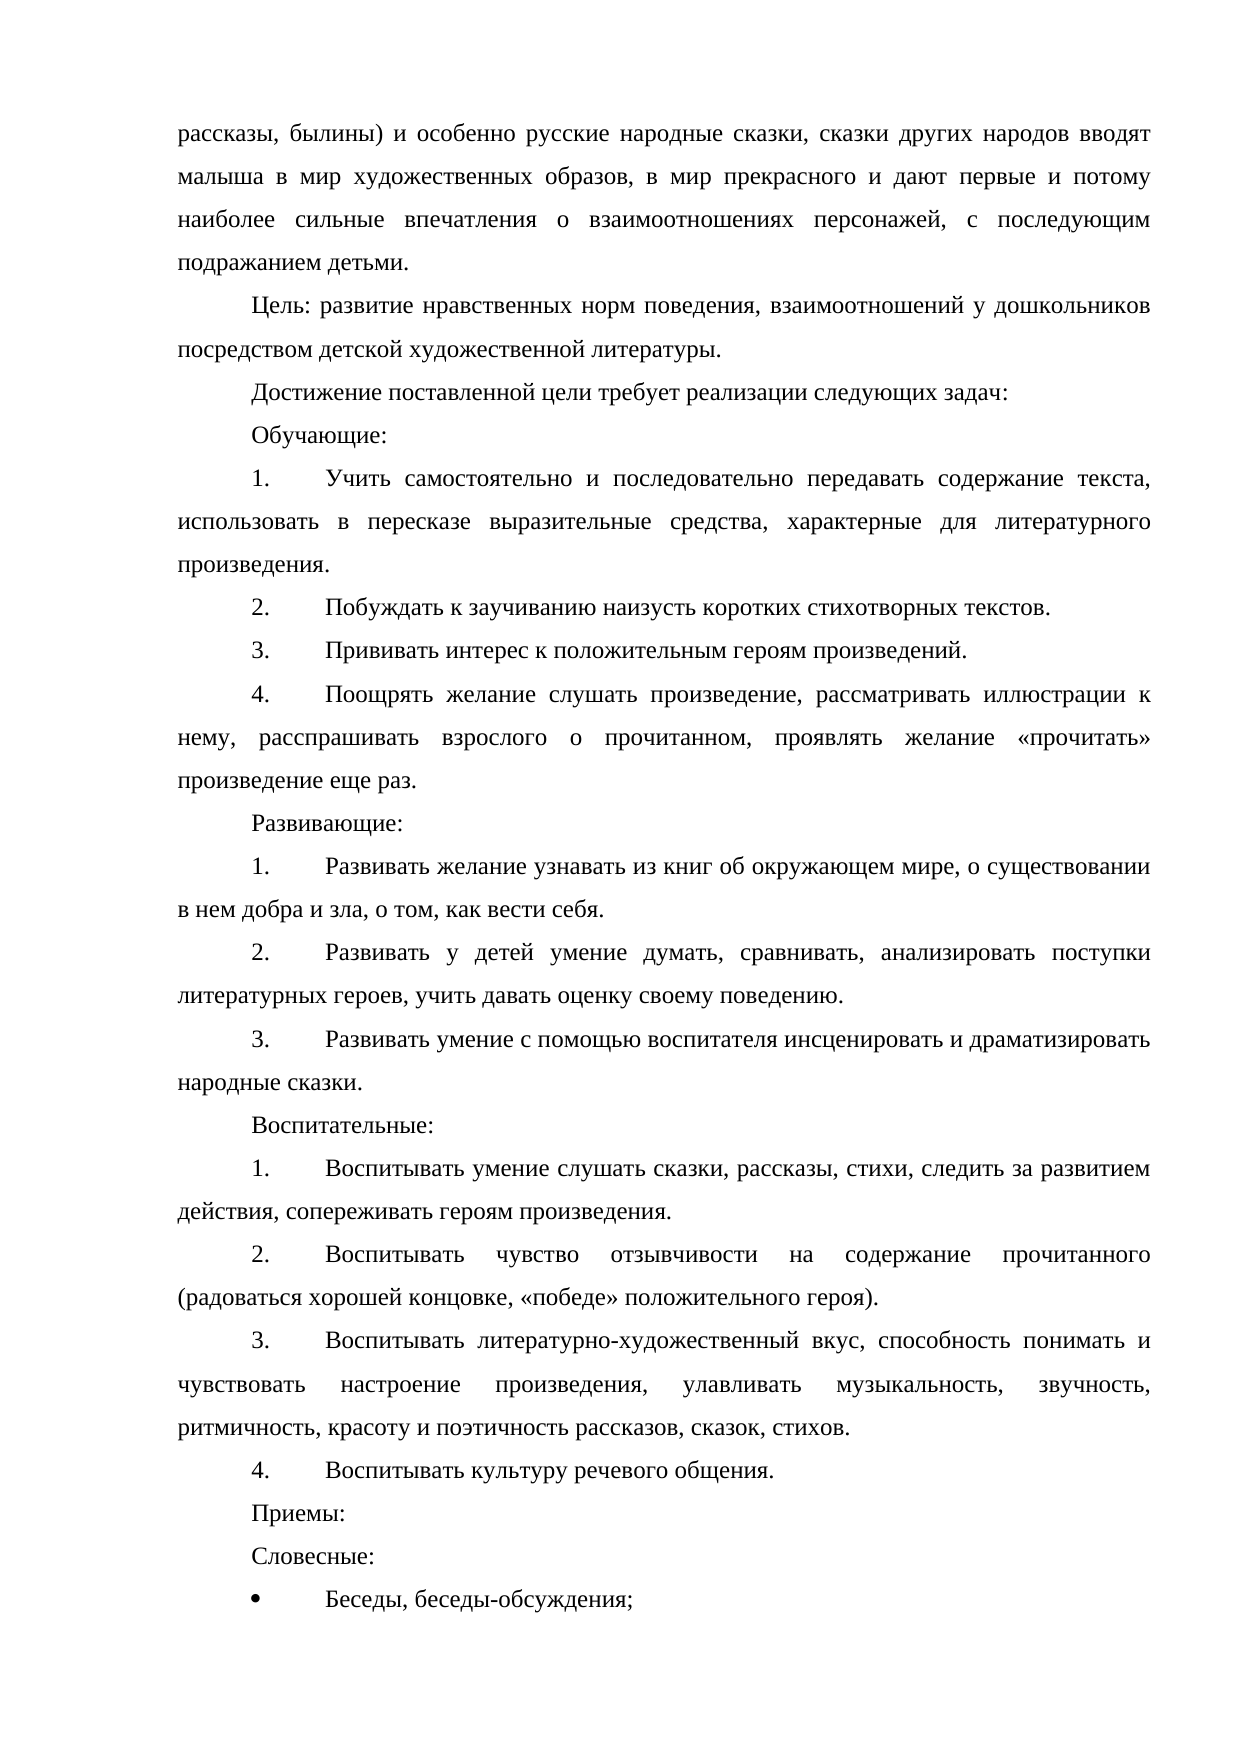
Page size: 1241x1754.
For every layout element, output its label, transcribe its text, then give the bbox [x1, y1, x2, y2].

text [177, 118, 1152, 276]
list Развивать желание узнавать из книг об окружающем мире, о существовании в нем добра и зла, о том, как вести себя. [177, 851, 1152, 923]
list Беседы, беседы-обсуждения; [177, 1584, 1152, 1613]
list Побуждать к заучиванию наизусть коротких стихотворных текстов. [177, 592, 1152, 621]
list Воспитывать чувство отзывчивости на содержание прочитанного (радоваться хорошей концовке, «победе» положительного героя). [177, 1239, 1152, 1311]
text Словесные: [177, 1541, 1152, 1570]
list Воспитывать умение слушать сказки, рассказы, стихи, следить за развитием действия, сопереживать героям произведения. [177, 1153, 1152, 1225]
list Учить самостоятельно и последовательно передавать содержание текста, использовать в пересказе выразительные средства, характерные для литературного произведения. [177, 463, 1152, 578]
text Развивающие: [177, 808, 1152, 837]
text Приемы: [177, 1498, 1152, 1527]
list Поощрять желание слушать произведение, рассматривать иллюстрации к нему, расспрашивать взрослого о прочитанном, проявлять желание «прочитать» произведение еще раз. [177, 679, 1152, 794]
list Воспитывать литературно-художественный вкус, способность понимать и чувствовать настроение произведения, улавливать музыкальность, звучность, ритмичность, красоту и поэтичность рассказов, сказок, стихов. [177, 1326, 1152, 1441]
text Цель: развитие нравственных норм поведения, взаимоотношений у дошкольников посредством детской художественной литературы. [177, 291, 1152, 362]
text Воспитательные: [177, 1110, 1152, 1139]
list Прививать интерес к положительным героям произведений. [177, 636, 1152, 664]
list Воспитывать культуру речевого общения. [177, 1455, 1152, 1484]
text Достижение поставленной цели требует реализации следующих задач: [177, 377, 1152, 406]
text Обучающие: [177, 420, 1152, 449]
list Развивать умение с помощью воспитателя инсценировать и драматизировать народные сказки. [177, 1024, 1152, 1096]
list Развивать у детей умение думать, сравнивать, анализировать поступки литературных героев, учить давать оценку своему поведению. [177, 937, 1152, 1009]
